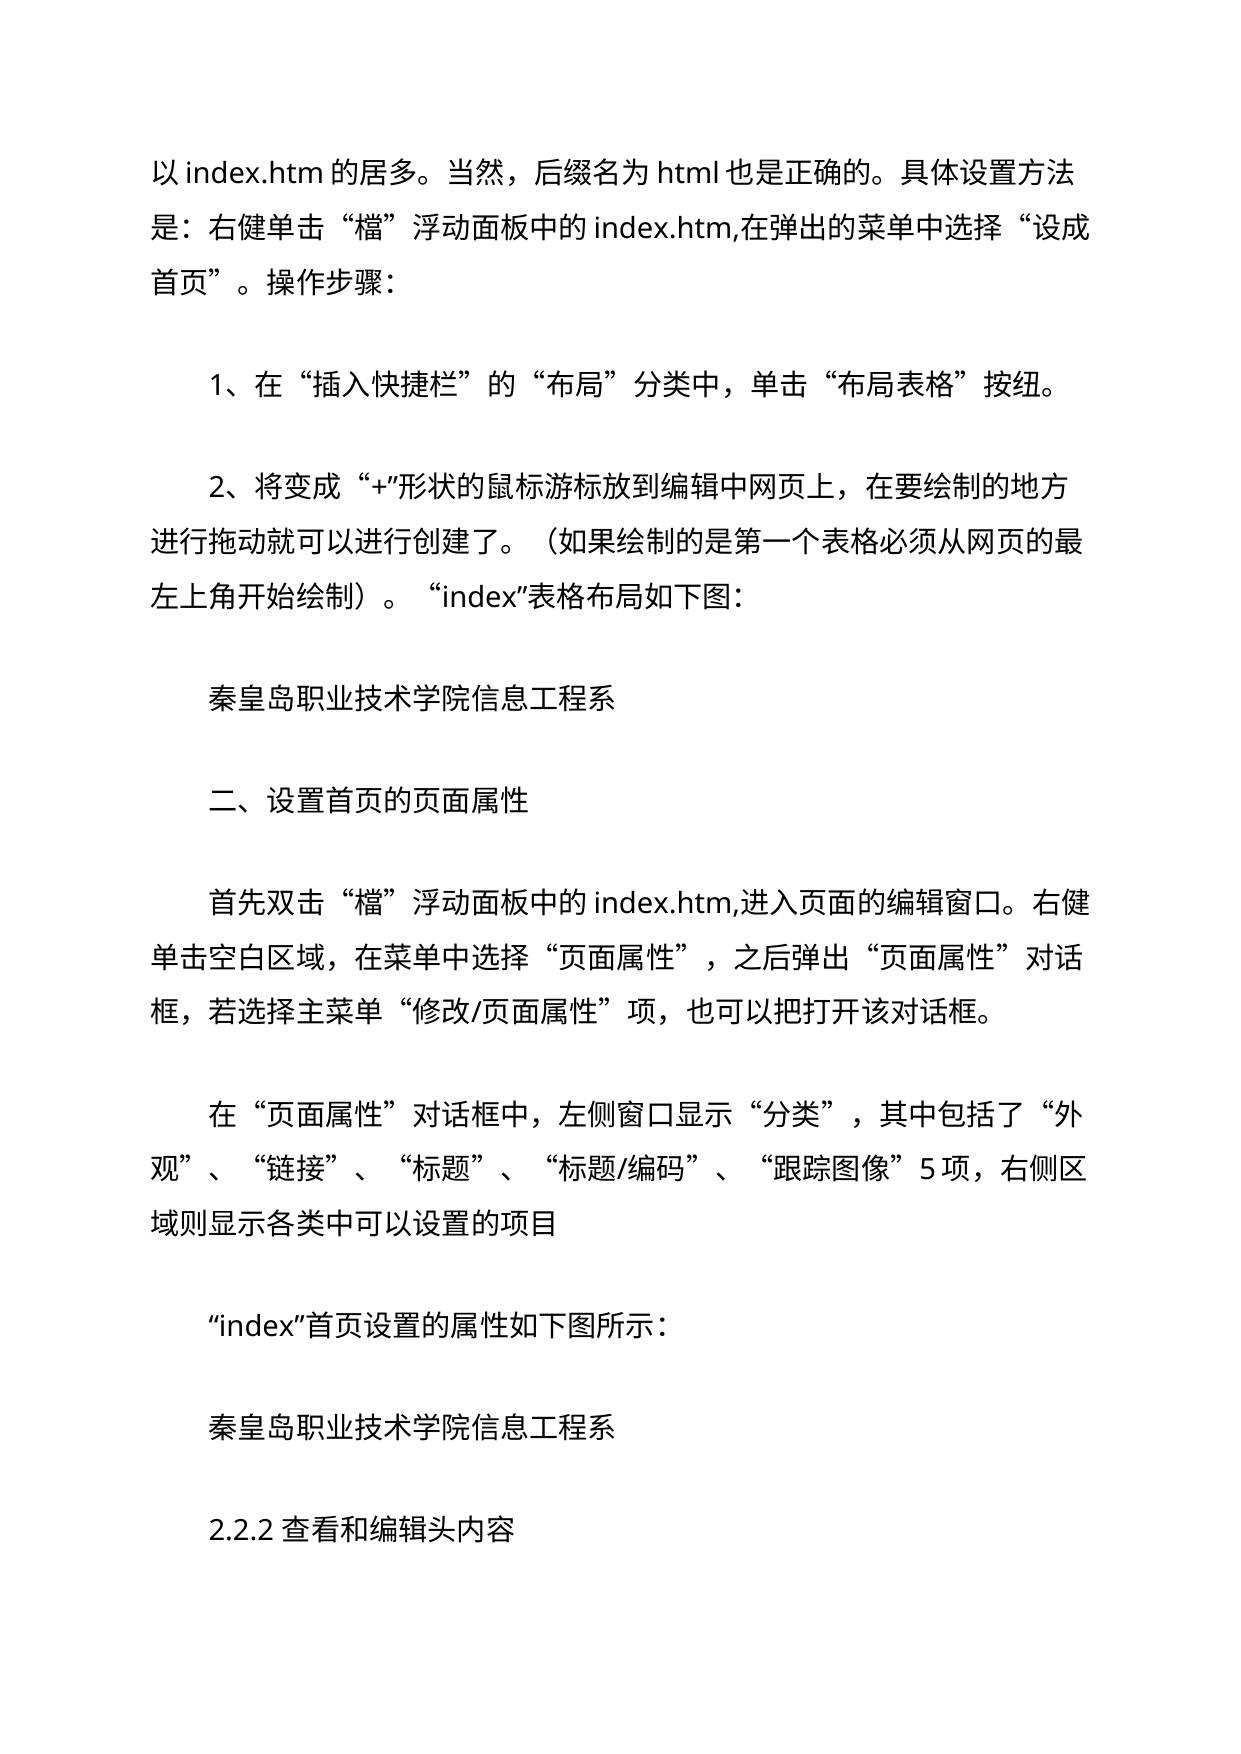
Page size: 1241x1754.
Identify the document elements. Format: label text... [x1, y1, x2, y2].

text 1、在“插入快捷栏”的“布局”分类中，单击“布局表格”按纽。 [150, 362, 1090, 404]
text 秦皇岛职业技术学院信息工程系 [150, 676, 1090, 718]
text 首先双击“檔”浮动面板中的index.htm,进入页面的编辑窗口。右健单击空白区域，在菜单中选择“页面属性”，之后弹出“页面属性”对话框，若选择主菜单“修改/页面属性”项，也可以把打开该对话框。 [150, 879, 1090, 1031]
text 在“页面属性”对话框中，左侧窗口显示“分类”，其中包括了“外观”、“链接”、“标题”、“标题/编码”、“跟踪图像”5项，右侧区域则显示各类中可以设置的项目 [150, 1091, 1090, 1243]
text “index”首页设置的属性如下图所示： [150, 1303, 1090, 1345]
text 2.2.2 查看和编辑头内容 [150, 1506, 1090, 1549]
text 二、设置首页的页面属性 [150, 777, 1090, 820]
text 2、将变成“+”形状的鼠标游标放到编辑中网页上，在要绘制的地方进行拖动就可以进行创建了。（如果绘制的是第一个表格必须从网页的最左上角开始绘制）。“index”表格布局如下图： [150, 464, 1090, 616]
text 秦皇岛职业技术学院信息工程系 [150, 1405, 1090, 1447]
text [150, 150, 1090, 302]
